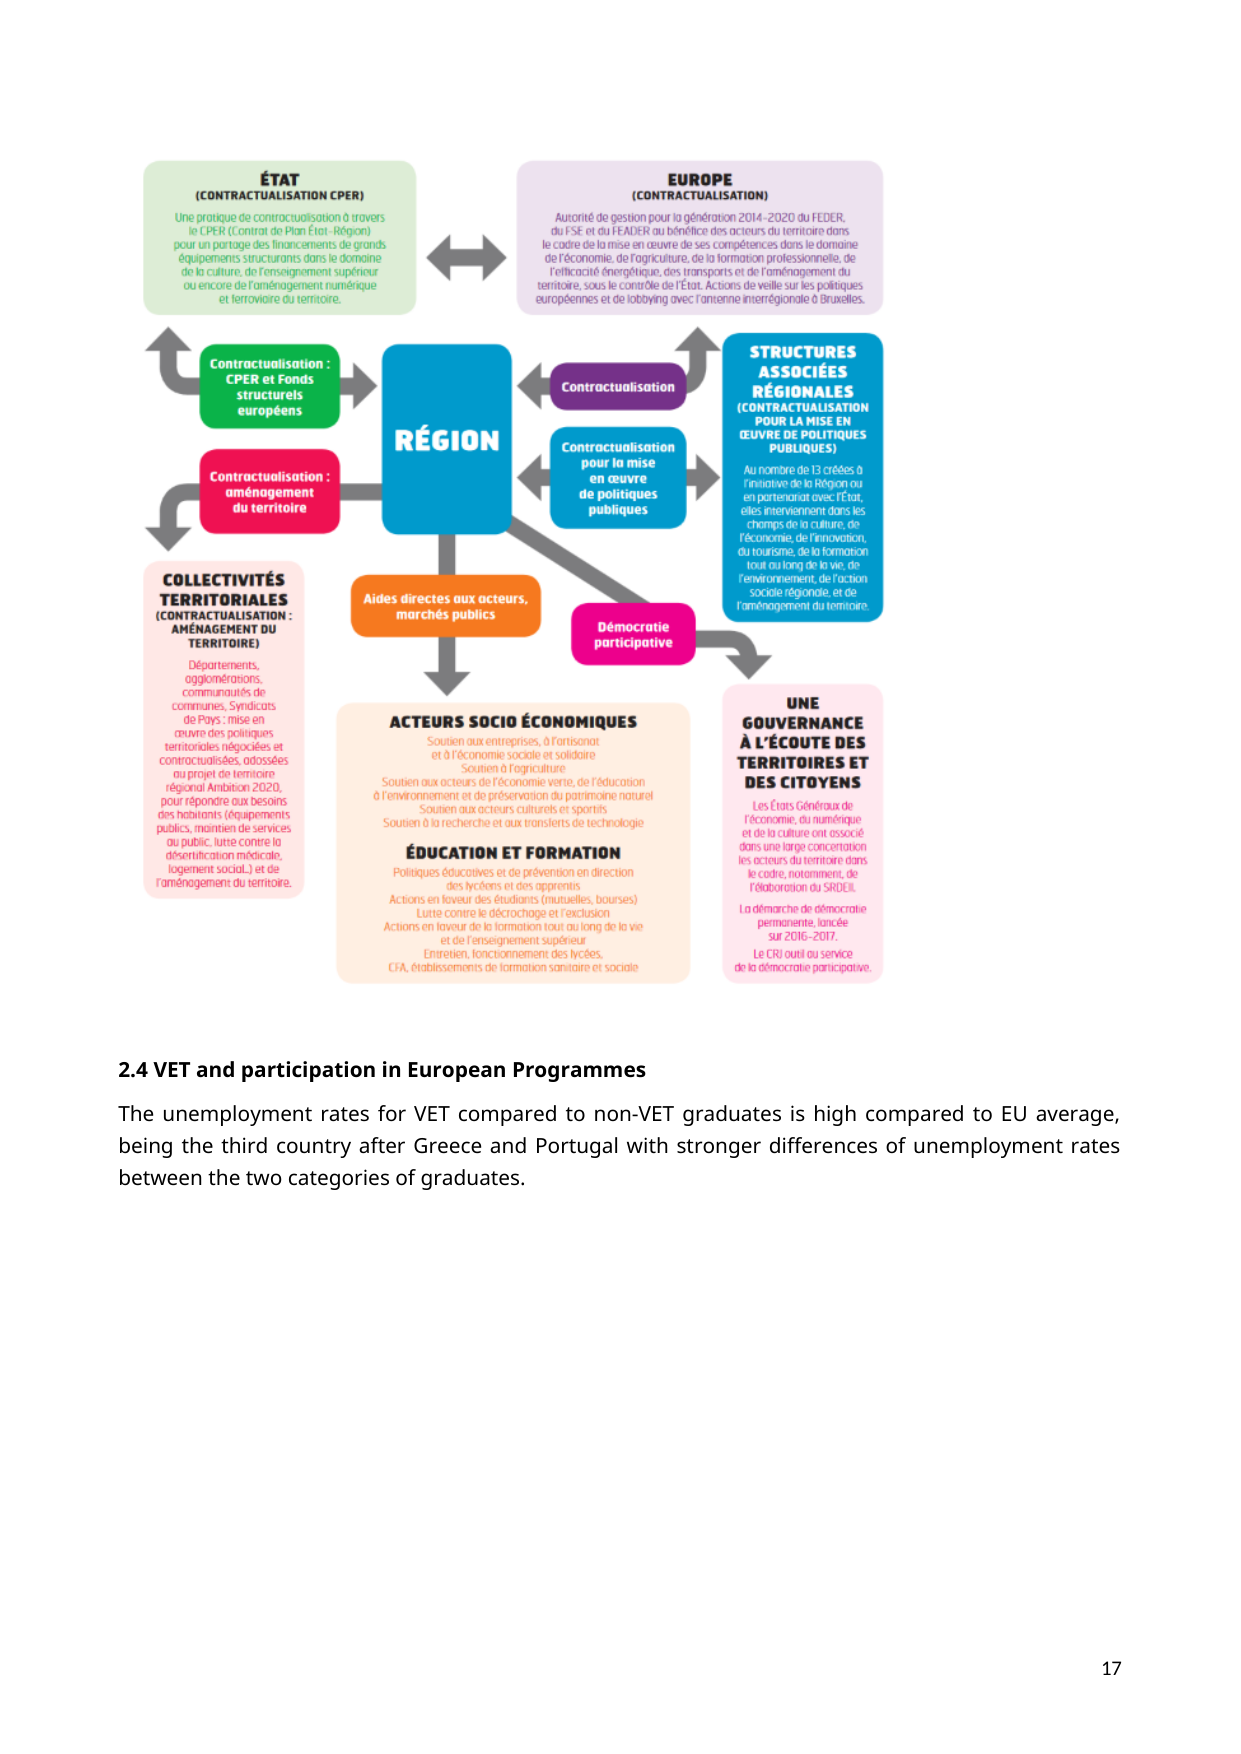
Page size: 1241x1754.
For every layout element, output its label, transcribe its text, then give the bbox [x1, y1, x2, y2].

text The unemployment rates for VET compared to non-VET graduates is high compared to EU average, being the third country after Greece and Portugal with stronger differences of unemployment rates between the two categories of graduates. [118, 1099, 1122, 1191]
picture [118, 147, 902, 993]
subtitle 2.4 VET and participation in European Programmes [118, 1055, 1122, 1084]
